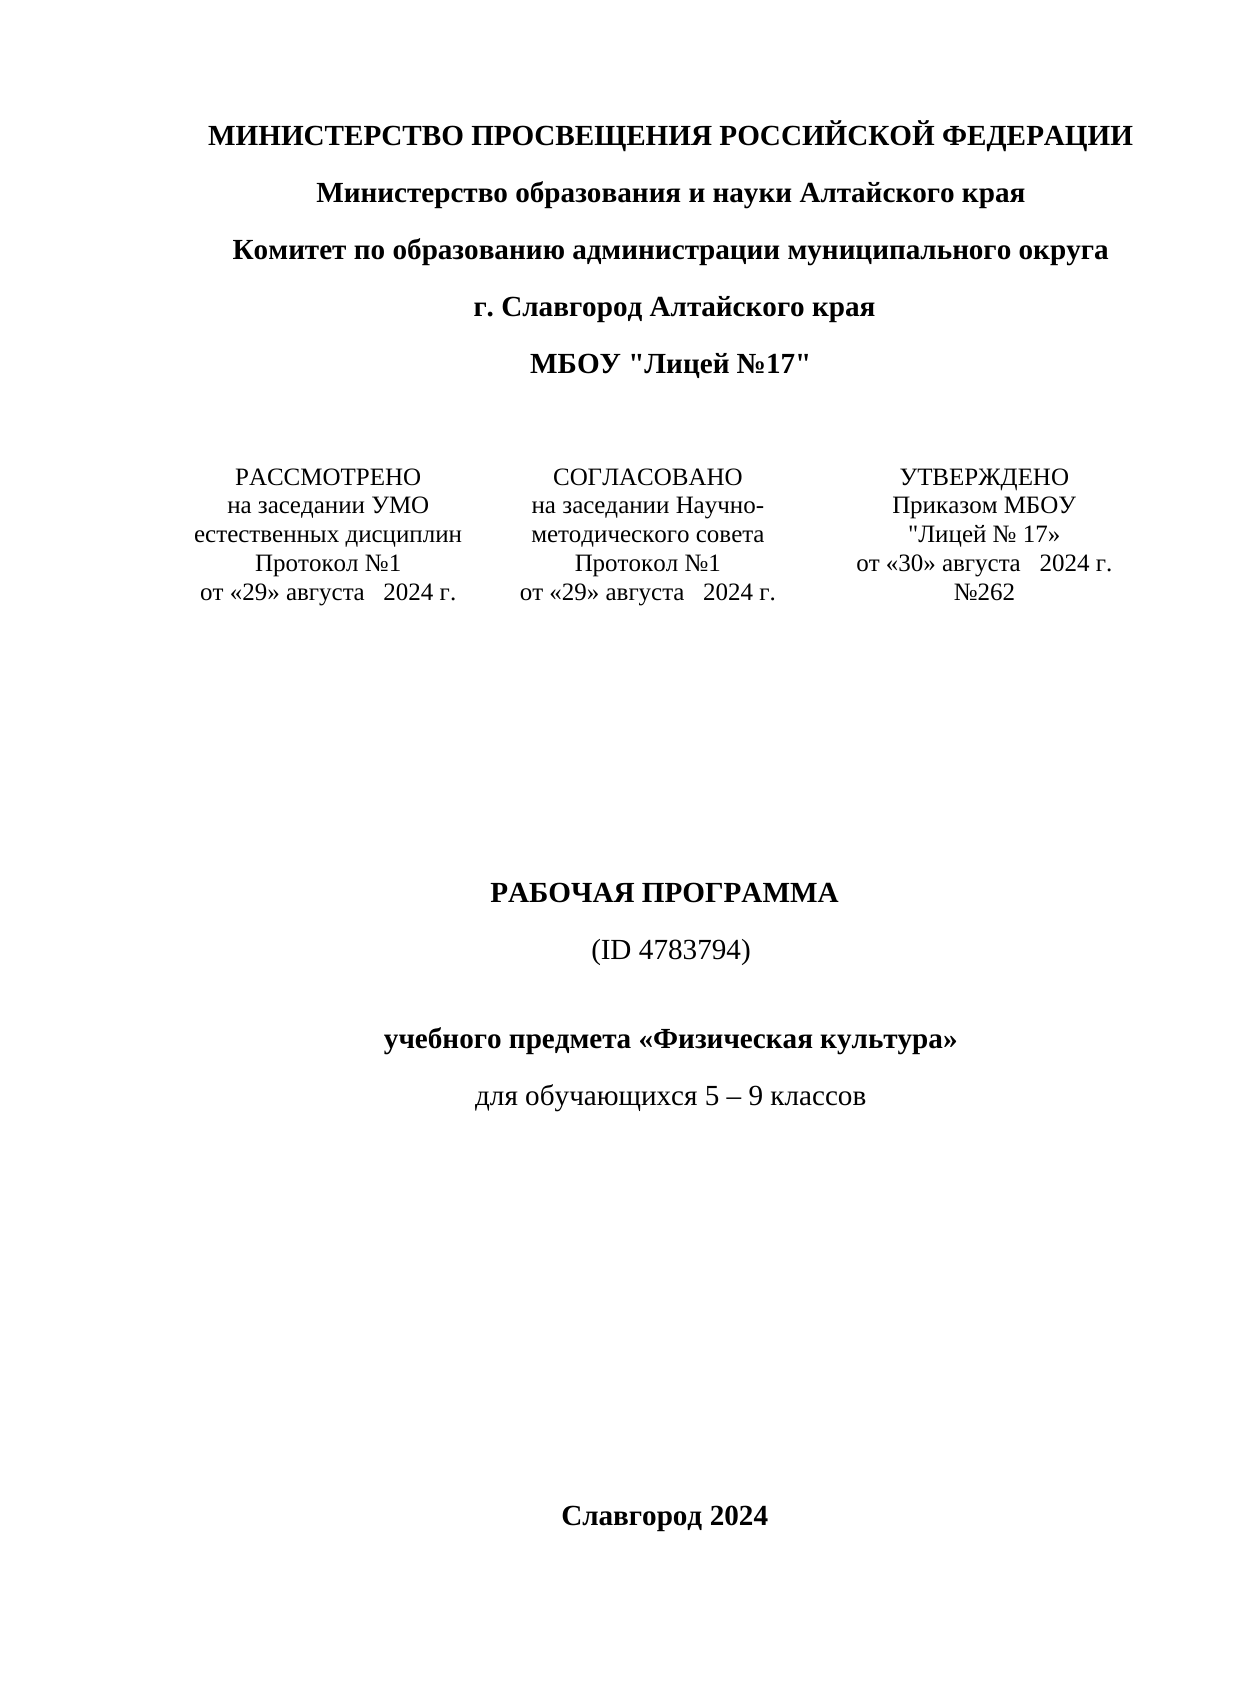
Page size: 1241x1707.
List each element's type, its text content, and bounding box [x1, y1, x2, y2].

table_header РАССМОТРЕНО на заседании УМО естественных дисциплин Протокол №1 от «29» августа 2024 г. [160, 462, 496, 642]
text Комитет по образованию администрации муниципального округа [190, 232, 1152, 266]
text (ID 4783794) [190, 932, 1152, 966]
table_header УТВЕРЖДЕНО Приказом МБОУ "Лицей № 17» от «30» августа 2024 г. №262 [799, 462, 1169, 642]
text учебного предмета «Физическая культура» [189, 1021, 1152, 1055]
text Славгород 2024 [177, 1498, 1152, 1532]
table_header СОГЛАСОВАНО на заседании Научно-методического совета Протокол №1 от «29» августа 2024 г. [496, 462, 799, 642]
text для обучающихся 5 – 9 классов [189, 1078, 1152, 1112]
text РАБОЧАЯ ПРОГРАММА [177, 875, 1152, 909]
text г. Славгород Алтайского края [190, 289, 1152, 323]
text МИНИСТЕРСТВО ПРОСВЕЩЕНИЯ РОССИЙСКОЙ ФЕДЕРАЦИИ [190, 118, 1152, 152]
text Министерство образования и науки Алтайского края [190, 175, 1152, 209]
text МБОУ "Лицей №17" [190, 346, 1152, 379]
